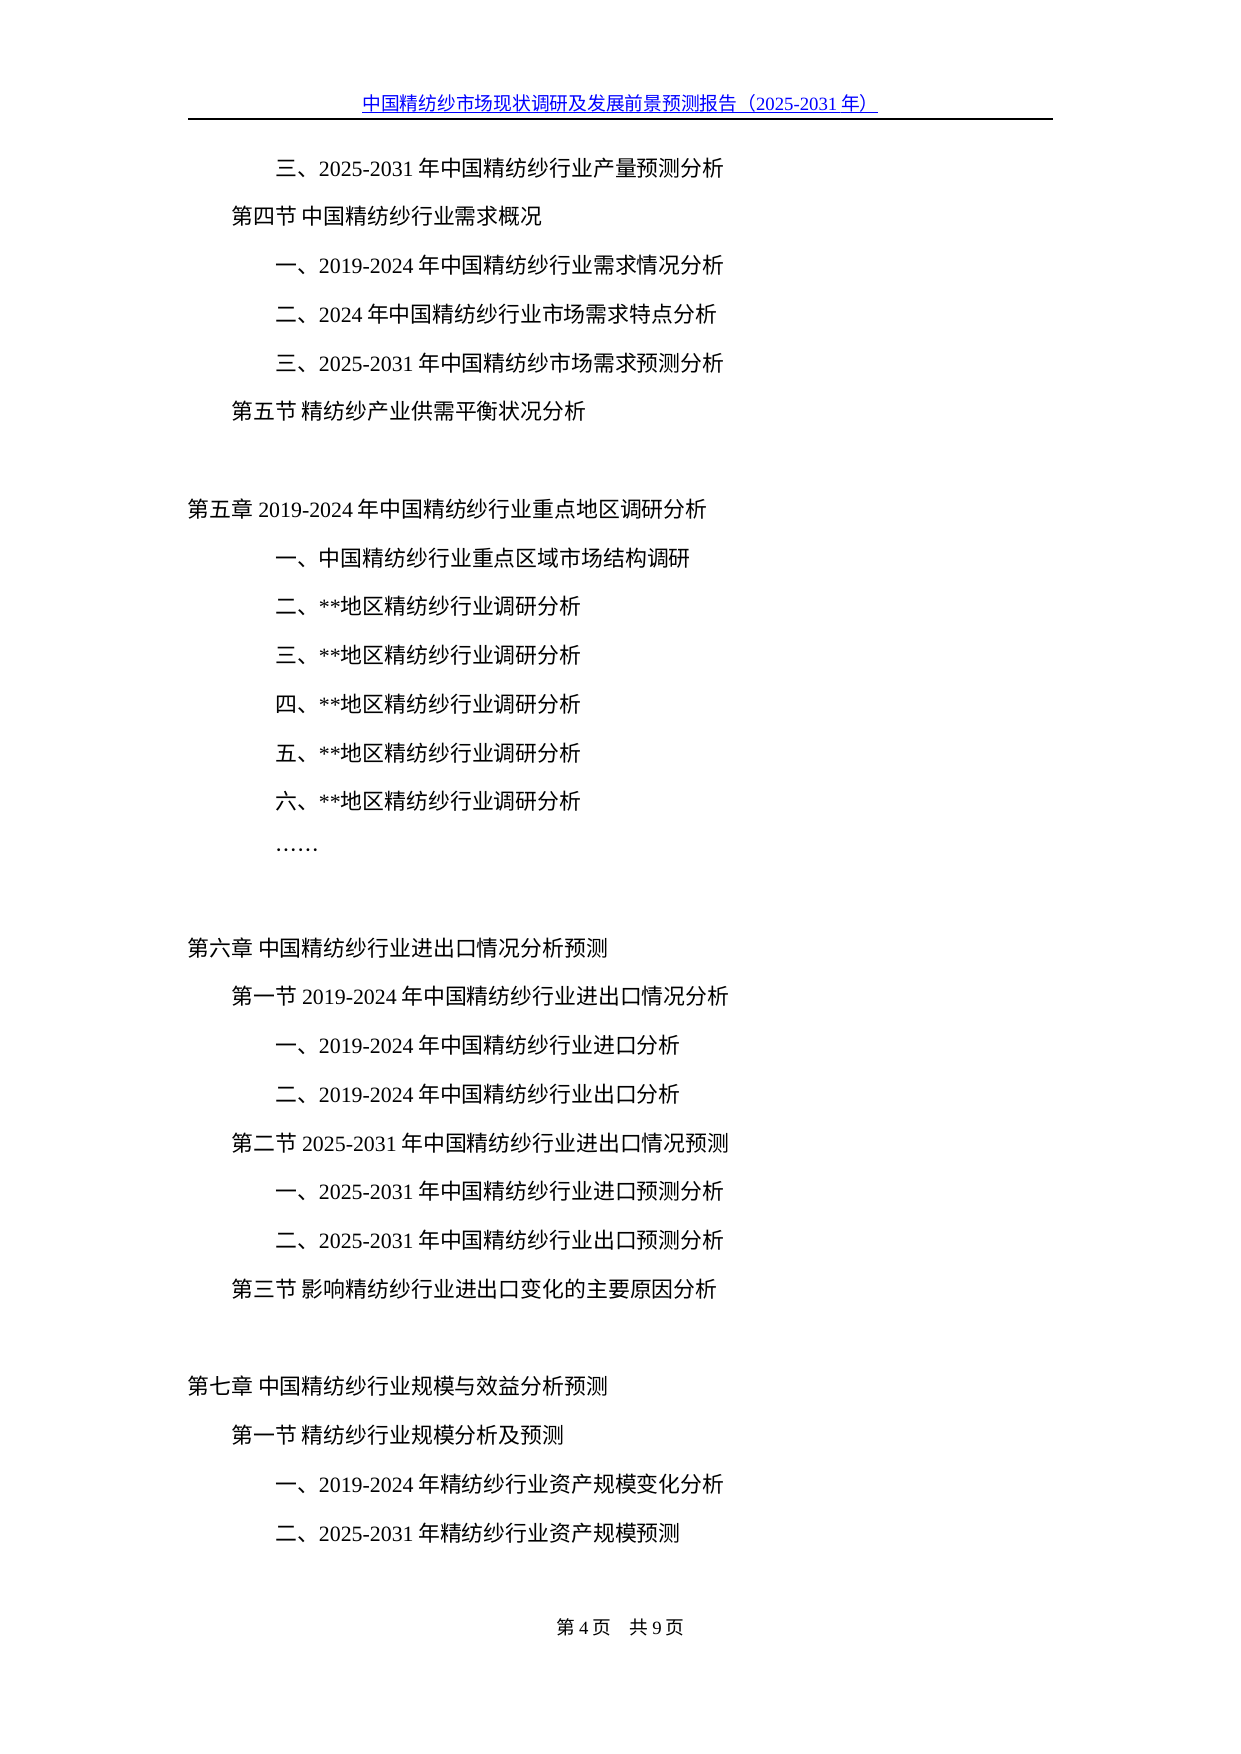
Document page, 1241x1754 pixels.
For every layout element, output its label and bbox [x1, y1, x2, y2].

text [187, 150, 1053, 1548]
